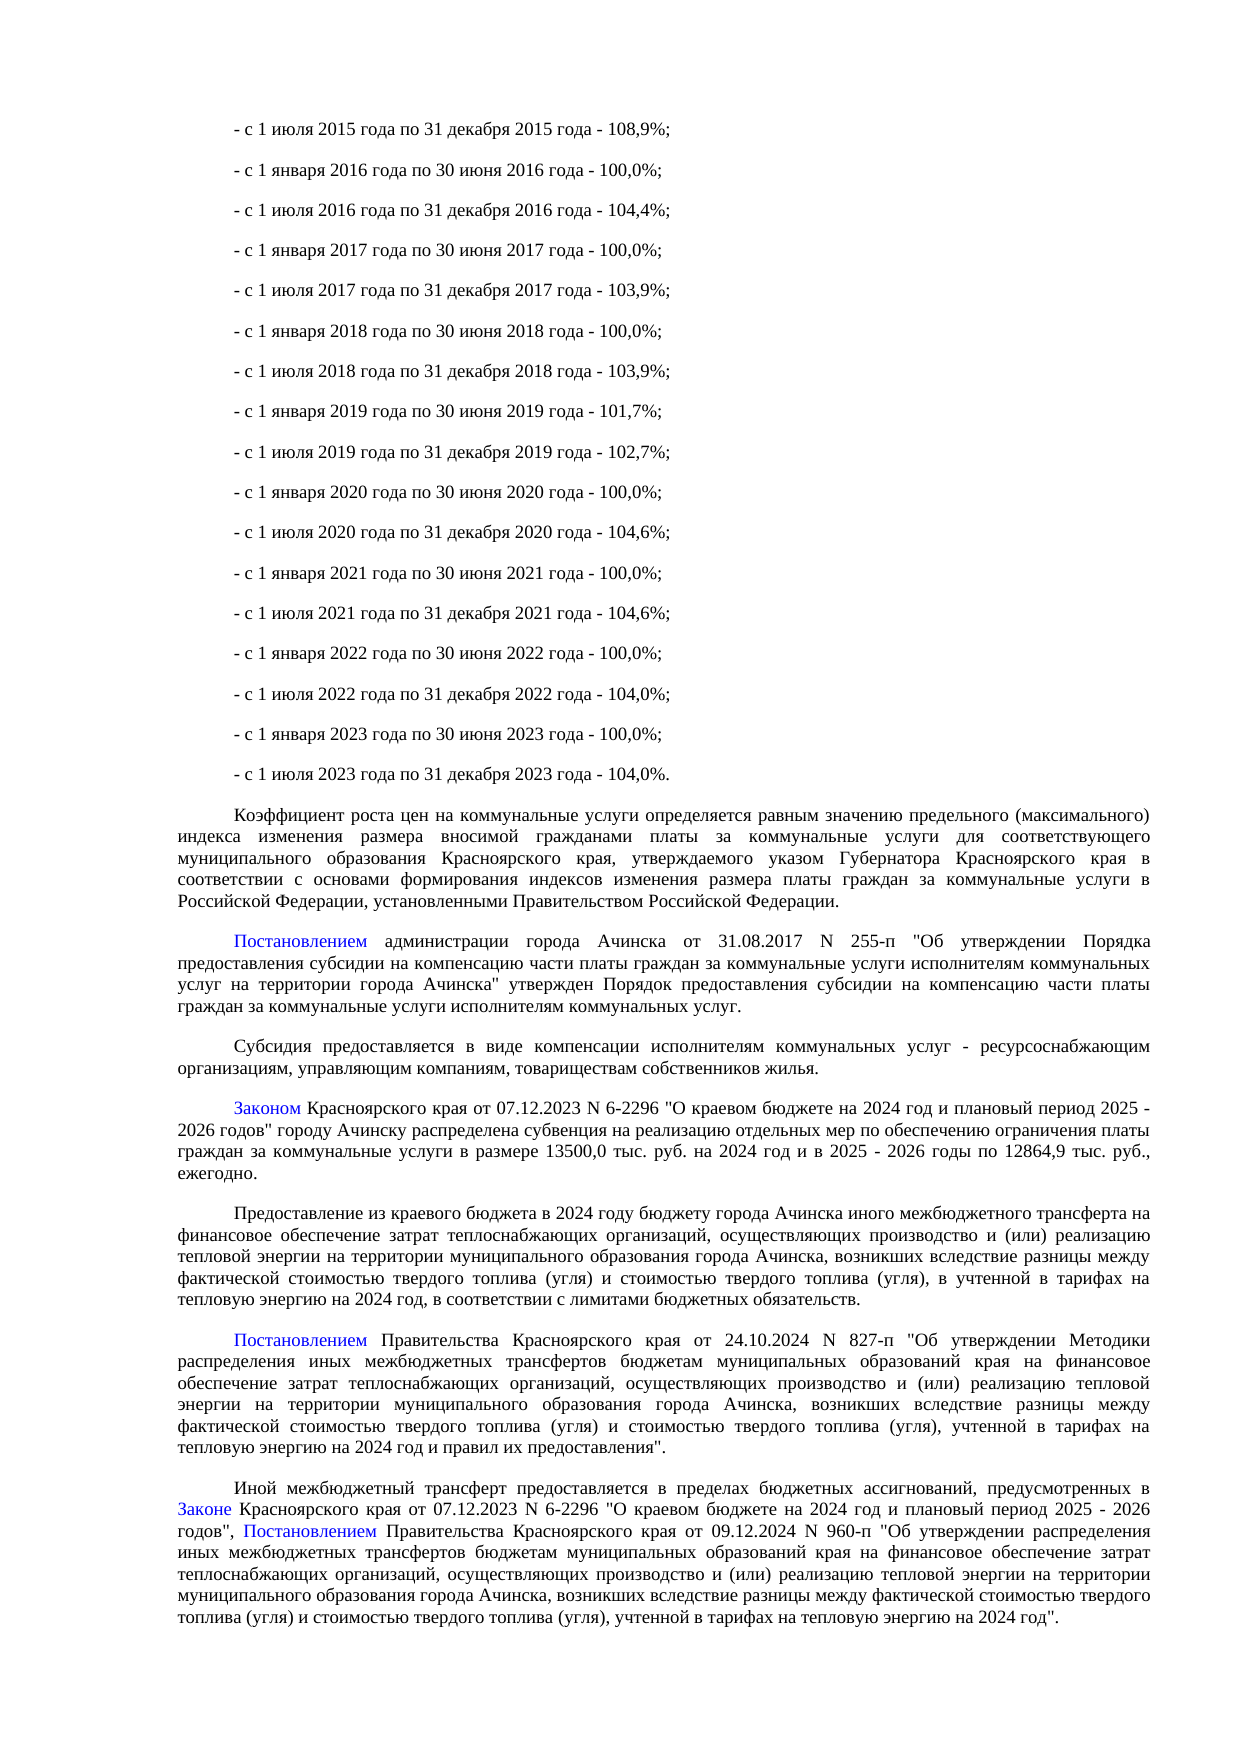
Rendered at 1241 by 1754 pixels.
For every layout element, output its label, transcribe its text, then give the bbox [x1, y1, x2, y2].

text - с 1 июля 2016 года по 31 декабря 2016 года - 104,4%; [177, 199, 1152, 220]
text - с 1 января 2021 года по 30 июня 2021 года - 100,0%; [177, 562, 1152, 583]
text Коэффициент роста цен на коммунальные услуги определяется равным значению предельного (максимального) индекса изменения размера вносимой гражданами платы за коммунальные услуги для соответствующего муниципального образования Красноярского края, утверждаемого указом Губернатора Красноярского края в соответствии с основами формирования индексов изменения размера платы граждан за коммунальные услуги в Российской Федерации, установленными Правительством Российской Федерации. [177, 803, 1152, 911]
text - с 1 января 2019 года по 30 июня 2019 года - 101,7%; [177, 400, 1152, 422]
text - с 1 июля 2015 года по 31 декабря 2015 года - 108,9%; [177, 118, 1152, 140]
text - с 1 января 2017 года по 30 июня 2017 года - 100,0%; [177, 239, 1152, 261]
text - с 1 июля 2017 года по 31 декабря 2017 года - 103,9%; [177, 279, 1152, 301]
text - с 1 июля 2018 года по 31 декабря 2018 года - 103,9%; [177, 360, 1152, 382]
text - с 1 июля 2021 года по 31 декабря 2021 года - 104,6%; [177, 602, 1152, 623]
text Субсидия предоставляется в виде компенсации исполнителям коммунальных услуг - ресурсоснабжающим организациям, управляющим компаниям, товариществам собственников жилья. [177, 1035, 1152, 1078]
text - с 1 января 2018 года по 30 июня 2018 года - 100,0%; [177, 320, 1152, 341]
text Постановлением администрации города Ачинска от 31.08.2017 N 255-п "Об утверждении Порядка предоставления субсидии на компенсацию части платы граждан за коммунальные услуги исполнителям коммунальных услуг на территории города Ачинска" утвержден Порядок предоставления субсидии на компенсацию части платы граждан за коммунальные услуги исполнителям коммунальных услуг. [177, 930, 1152, 1016]
text - с 1 июля 2019 года по 31 декабря 2019 года - 102,7%; [177, 441, 1152, 462]
text - с 1 января 2016 года по 30 июня 2016 года - 100,0%; [177, 158, 1152, 180]
text - с 1 января 2022 года по 30 июня 2022 года - 100,0%; [177, 642, 1152, 664]
text - с 1 июля 2023 года по 31 декабря 2023 года - 104,0%. [177, 763, 1152, 785]
text - с 1 января 2023 года по 30 июня 2023 года - 100,0%; [177, 723, 1152, 744]
text - с 1 января 2020 года по 30 июня 2020 года - 100,0%; [177, 481, 1152, 502]
text Иной межбюджетный трансферт предоставляется в пределах бюджетных ассигнований, предусмотренных в Законе Красноярского края от 07.12.2023 N 6-2296 "О краевом бюджете на 2024 год и плановый период 2025 - 2026 годов", Постановлением Правительства Красноярского края от 09.12.2024 N 960-п "Об утверждении распределения иных межбюджетных трансфертов бюджетам муниципальных образований края на финансовое обеспечение затрат теплоснабжающих организаций, осуществляющих производство и (или) реализацию тепловой энергии на территории муниципального образования города Ачинска, возникших вследствие разницы между фактической стоимостью твердого топлива (угля) и стоимостью твердого топлива (угля), учтенной в тарифах на тепловую энергию на 2024 год". [177, 1477, 1152, 1627]
text Законом Красноярского края от 07.12.2023 N 6-2296 "О краевом бюджете на 2024 год и плановый период 2025 - 2026 годов" городу Ачинску распределена субвенция на реализацию отдельных мер по обеспечению ограничения платы граждан за коммунальные услуги в размере 13500,0 тыс. руб. на 2024 год и в 2025 - 2026 годы по 12864,9 тыс. руб., ежегодно. [177, 1097, 1152, 1183]
text - с 1 июля 2022 года по 31 декабря 2022 года - 104,0%; [177, 682, 1152, 704]
text Предоставление из краевого бюджета в 2024 году бюджету города Ачинска иного межбюджетного трансферта на финансовое обеспечение затрат теплоснабжающих организаций, осуществляющих производство и (или) реализацию тепловой энергии на территории муниципального образования города Ачинска, возникших вследствие разницы между фактической стоимостью твердого топлива (угля) и стоимостью твердого топлива (угля), в учтенной в тарифах на тепловую энергию на 2024 год, в соответствии с лимитами бюджетных обязательств. [177, 1202, 1152, 1310]
text - с 1 июля 2020 года по 31 декабря 2020 года - 104,6%; [177, 521, 1152, 543]
text Постановлением Правительства Красноярского края от 24.10.2024 N 827-п "Об утверждении Методики распределения иных межбюджетных трансфертов бюджетам муниципальных образований края на финансовое обеспечение затрат теплоснабжающих организаций, осуществляющих производство и (или) реализацию тепловой энергии на территории муниципального образования города Ачинска, возникших вследствие разницы между фактической стоимостью твердого топлива (угля) и стоимостью твердого топлива (угля), учтенной в тарифах на тепловую энергию на 2024 год и правил их предоставления". [177, 1328, 1152, 1458]
